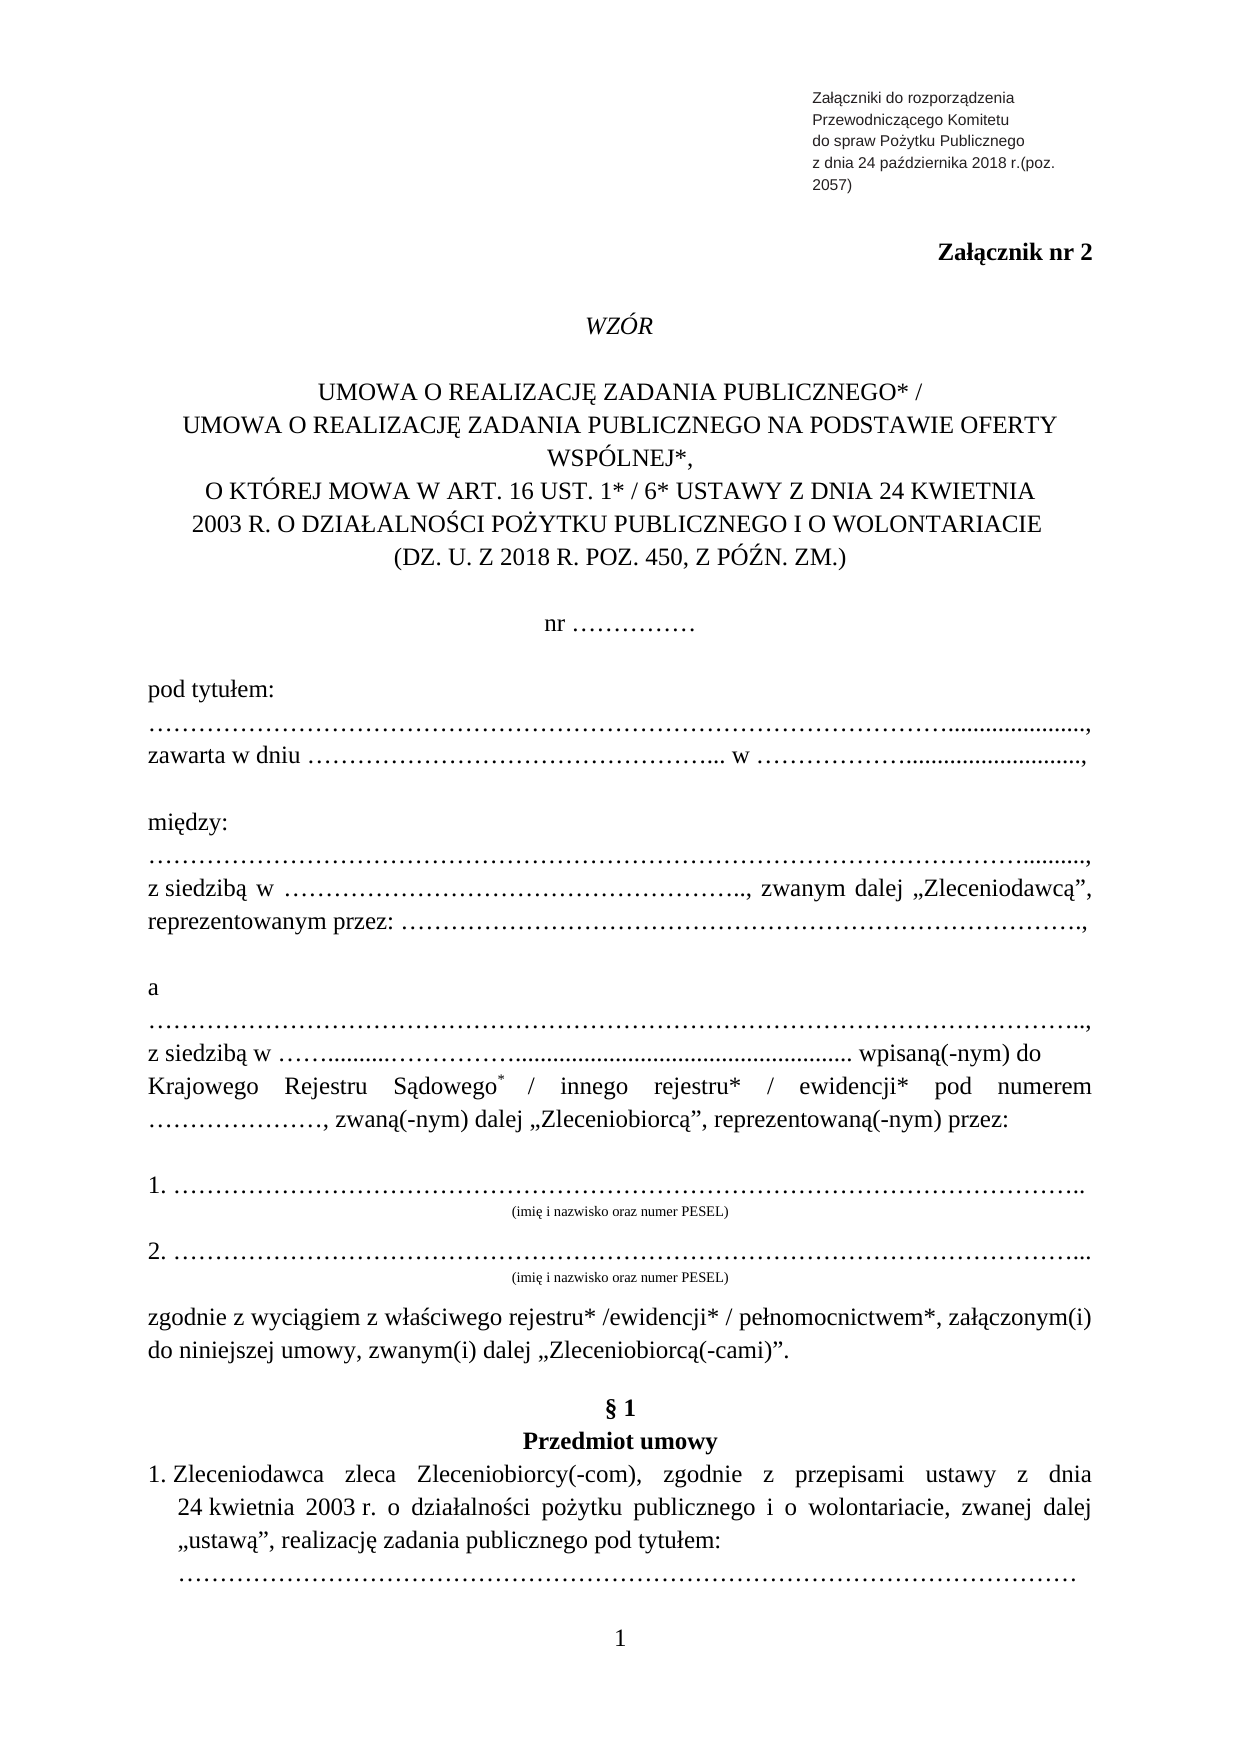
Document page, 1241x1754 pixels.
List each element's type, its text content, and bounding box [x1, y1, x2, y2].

text nr …………… [148, 608, 1093, 637]
text zawarta w dniu …………………………………………... w ………………............................, [148, 741, 1093, 769]
text O KTÓREJ MOWA W ART. 16 UST. 1* / 6* USTAWY Z DNIA 24 KWIETNIA 2003 R. O DZIAŁALNOŚCI POŻYTKU PUBLICZNEGO I O WOLONTARIACIE (DZ. U. Z 2018 R. POZ. 450, Z PÓŹN. ZM.) [148, 476, 1093, 571]
text UMOWA O REALIZACJĘ ZADANIA PUBLICZNEGO* / [148, 377, 1093, 406]
text 1. ……………………………………………………………………………………………….. [148, 1170, 1093, 1199]
text zgodnie z wyciągiem z właściwego rejestru* /ewidencji* / pełnomocnictwem*, załączonym(i) do niniejszej umowy, zwanym(i) dalej „Zleceniobiorcą(-cami)”. [148, 1302, 1093, 1364]
text § 1 [148, 1393, 1093, 1422]
text a [148, 972, 1093, 1001]
text WZÓR [148, 311, 1093, 340]
text między: [148, 807, 1093, 835]
text Krajowego Rejestru Sądowego* / innego rejestru* / ewidencji* pod numerem …………………, zwaną(-nym) dalej „Zleceniobiorcą”, reprezentowaną(-nym) przez: [148, 1071, 1093, 1133]
text Przedmiot umowy [148, 1426, 1093, 1455]
text ………………………………………………………………………………………………….., z siedzibą w ……..........……………...................................................... wpisaną(-nym) do [148, 1005, 1093, 1067]
text …………………………………………………………………………………………….........., z siedzibą w ……………………………………………….., zwanym dalej „Zleceniodawcą”, reprezentowanym przez: ………………………………………………………………………., [148, 840, 1093, 934]
text pod tytułem: ……………………………………………………………………………………......................, [148, 674, 1093, 736]
text (imię i nazwisko oraz numer PESEL) [148, 1203, 1093, 1232]
text 2. ………………………………………………………………………………………………... [148, 1236, 1093, 1265]
text UMOWA O REALIZACJĘ ZADANIA PUBLICZNEGO NA PODSTAWIE OFERTY WSPÓLNEJ*, [148, 410, 1093, 472]
text 1. Zleceniodawca zleca Zleceniobiorcy(-com), zgodnie z przepisami ustawy z dnia 24 kwietnia 2003 r. o działalności pożytku publicznego i o wolontariacie, zwanej dalej „ustawą”, realizację zadania publicznego pod tytułem: [148, 1459, 1093, 1554]
text Załącznik nr 2 [148, 237, 1093, 266]
text (imię i nazwisko oraz numer PESEL) [148, 1269, 1093, 1298]
text ……………………………………………………………………………………………… [177, 1558, 1093, 1587]
text Załączniki do rozporządzenia Przewodniczącego Komitetu do spraw Pożytku Publicznego z dnia 24 października 2018 r.(poz. 2057) [812, 89, 1093, 194]
